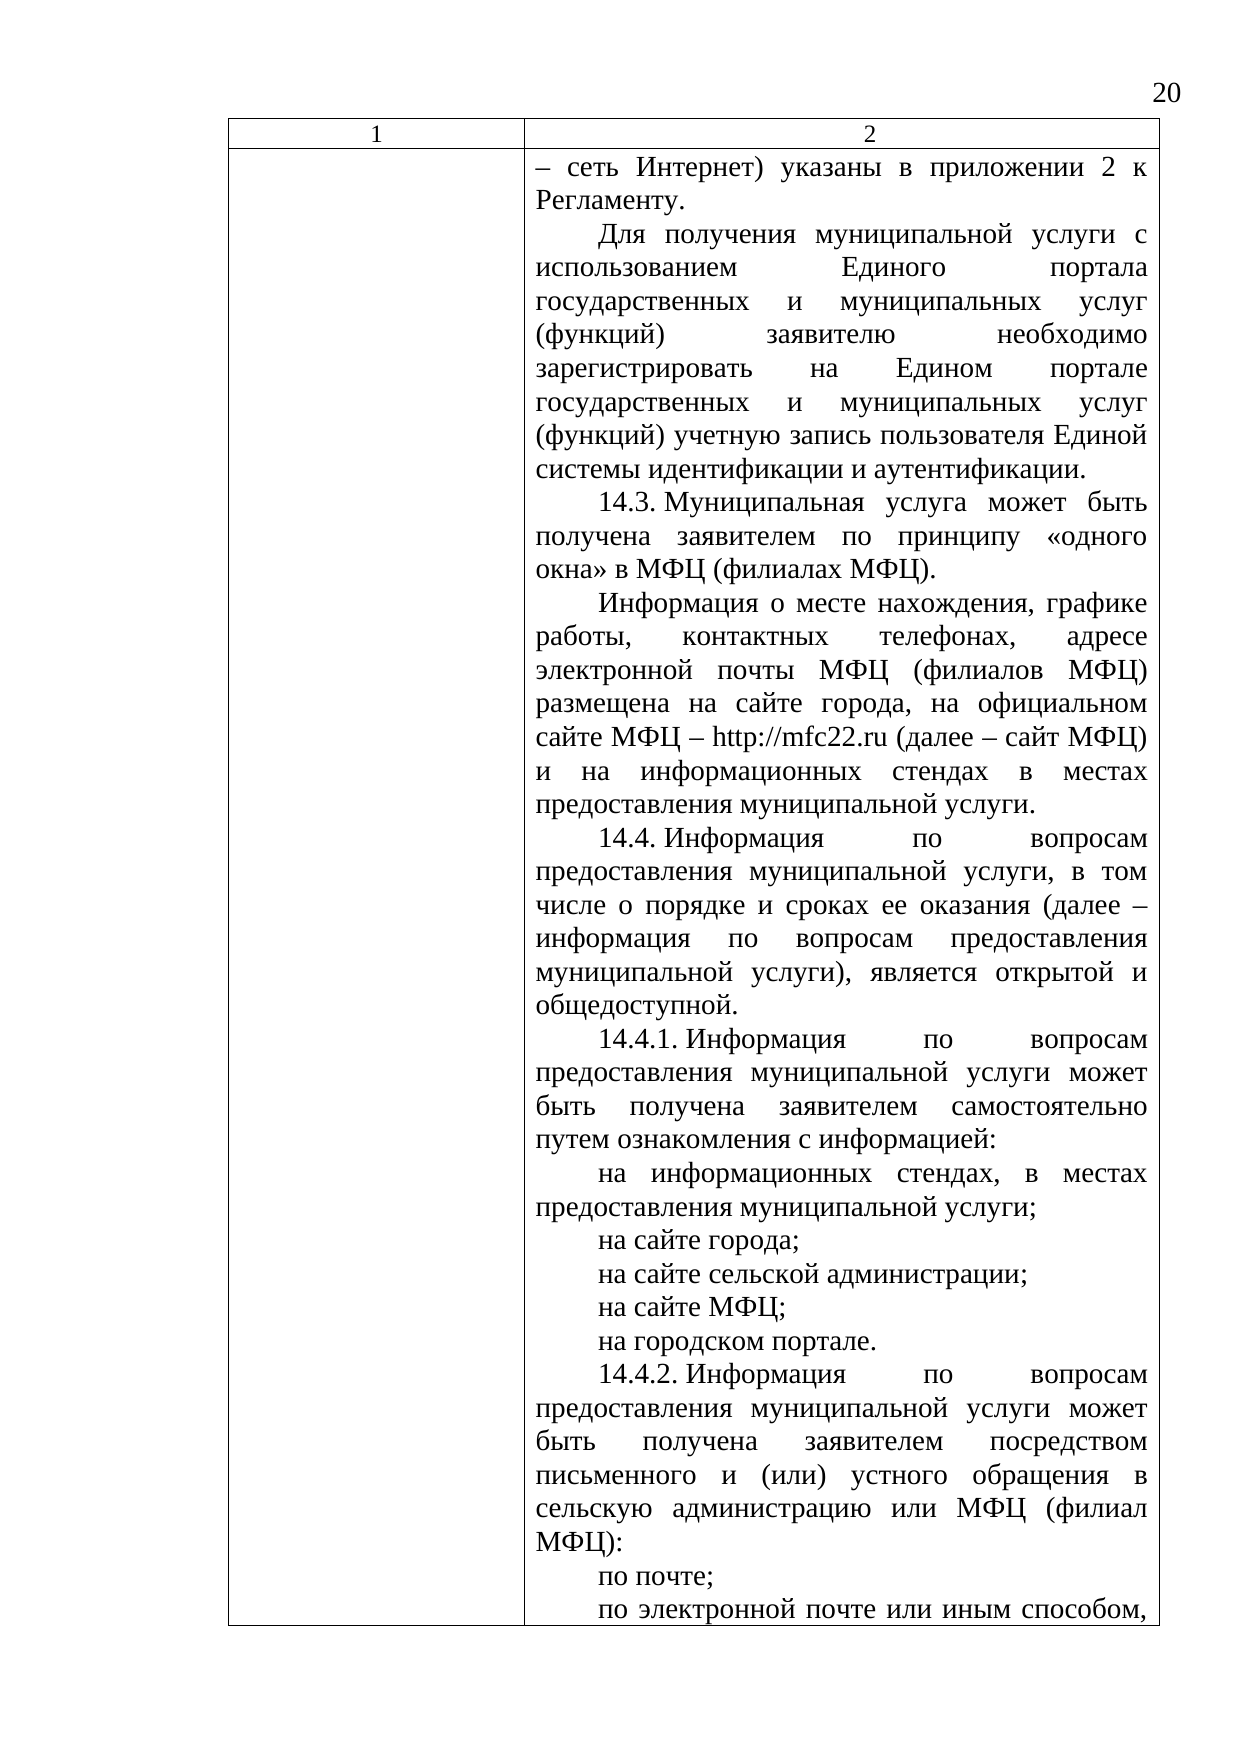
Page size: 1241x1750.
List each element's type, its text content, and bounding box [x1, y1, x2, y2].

table_header 1 [229, 119, 524, 148]
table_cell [229, 149, 524, 1625]
table_header 2 [525, 119, 1159, 148]
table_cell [525, 149, 1159, 1625]
